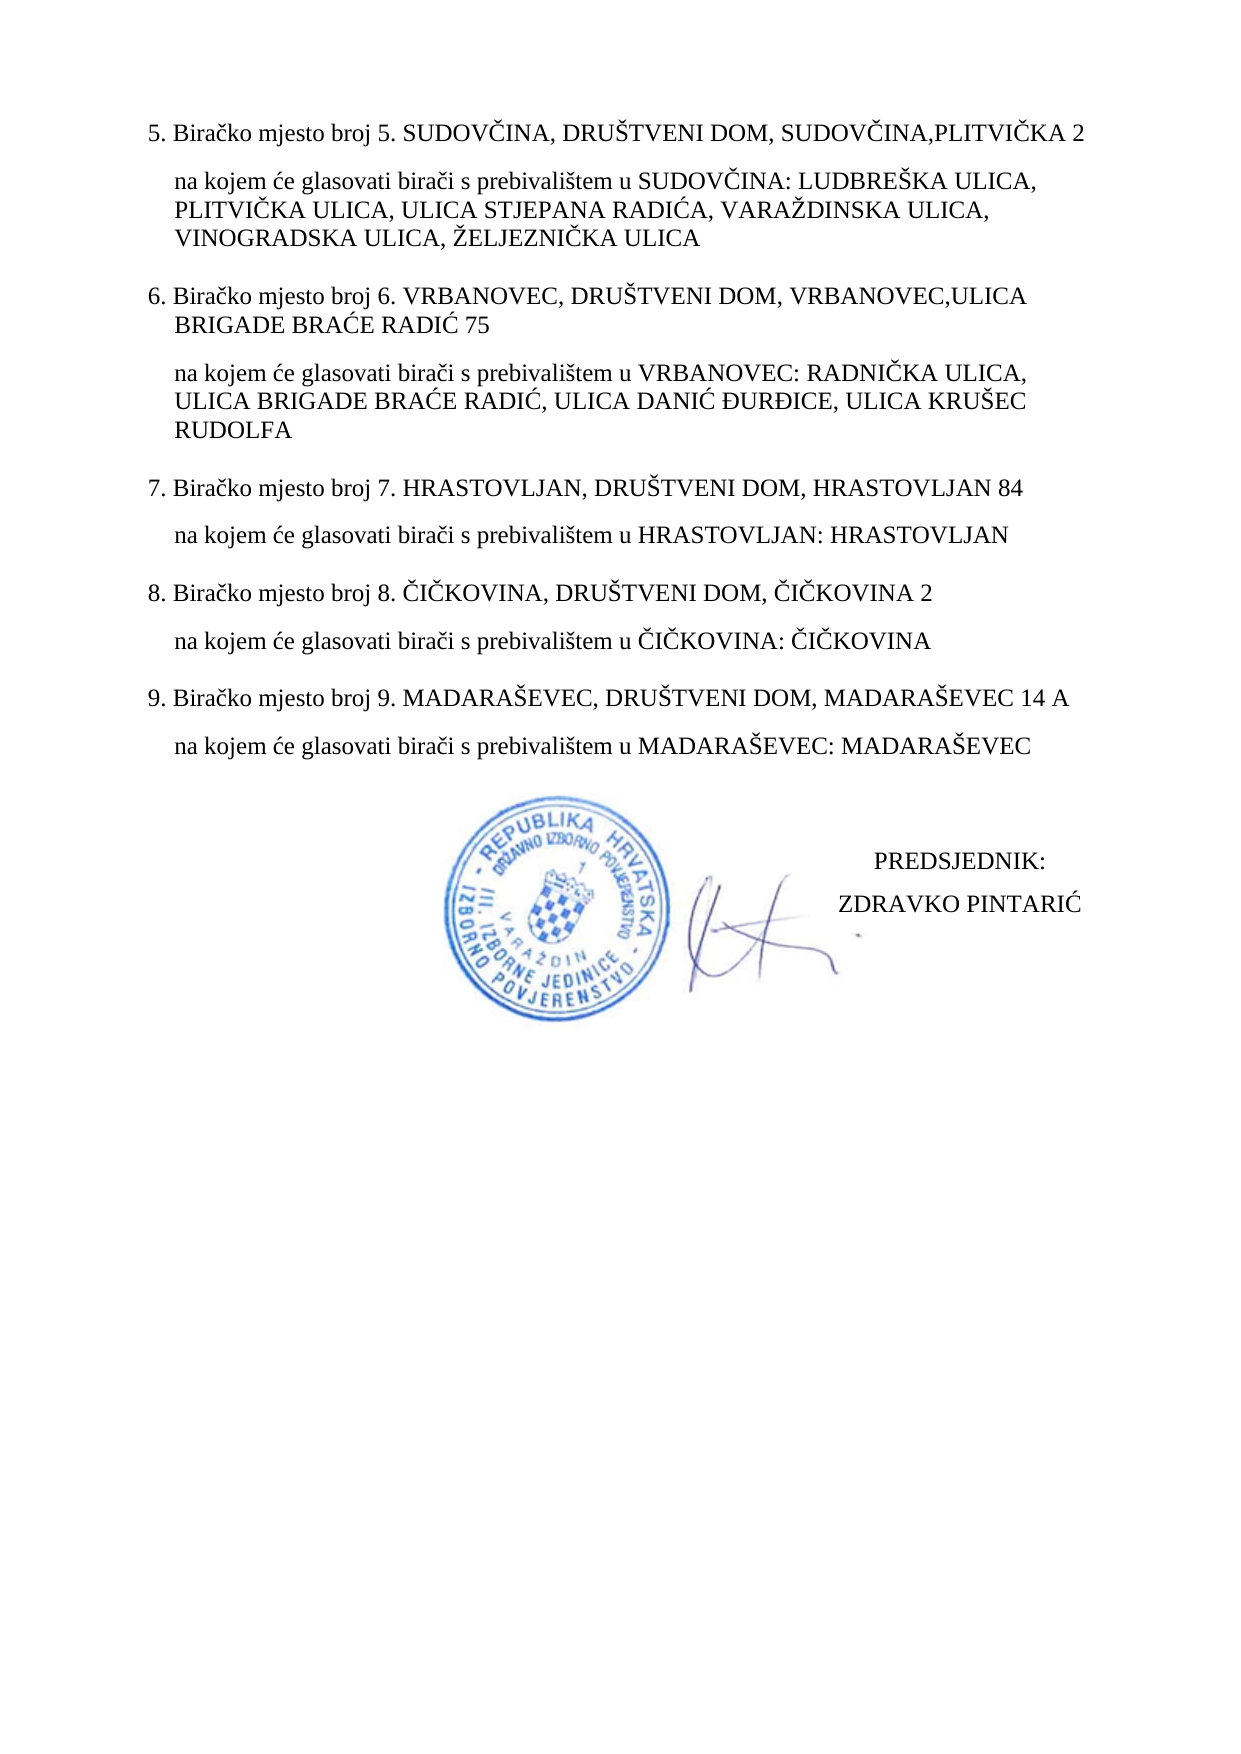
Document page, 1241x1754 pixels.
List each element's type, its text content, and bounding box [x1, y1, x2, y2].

text PREDSJEDNIK: [872, 846, 1093, 875]
table_cell 5. Biračko mjesto broj 5. SUDOVČINA, DRUŠTVENI DOM, SUDOVČINA,PLITVIČKA 2 na kojem će glasovati birači s prebivalištem u SUDOVČINA: LUDBREŠKA ULICA, PLITVIČKA ULICA, ULICA STJEPANA RADIĆA, VARAŽDINSKA ULICA, VINOGRADSKA ULICA, ŽELJEZNIČKA ULICA [136, 118, 1104, 281]
picture [431, 787, 872, 1033]
text ZDRAVKO PINTARIĆ [872, 889, 1093, 918]
table_cell 7. Biračko mjesto broj 7. HRASTOVLJAN, DRUŠTVENI DOM, HRASTOVLJAN 84 na kojem će glasovati birači s prebivalištem u HRASTOVLJAN: HRASTOVLJAN [136, 473, 1104, 578]
table_cell 8. Biračko mjesto broj 8. ČIČKOVINA, DRUŠTVENI DOM, ČIČKOVINA 2 na kojem će glasovati birači s prebivalištem u ČIČKOVINA: ČIČKOVINA [136, 578, 1104, 683]
table_cell 9. Biračko mjesto broj 9. MADARAŠEVEC, DRUŠTVENI DOM, MADARAŠEVEC 14 A na kojem će glasovati birači s prebivalištem u MADARAŠEVEC: MADARAŠEVEC [136, 684, 1104, 789]
table_cell 6. Biračko mjesto broj 6. VRBANOVEC, DRUŠTVENI DOM, VRBANOVEC,ULICA BRIGADE BRAĆE RADIĆ 75 na kojem će glasovati birači s prebivalištem u VRBANOVEC: RADNIČKA ULICA, ULICA BRIGADE BRAĆE RADIĆ, ULICA DANIĆ ĐURĐICE, ULICA KRUŠEC RUDOLFA [136, 281, 1104, 473]
